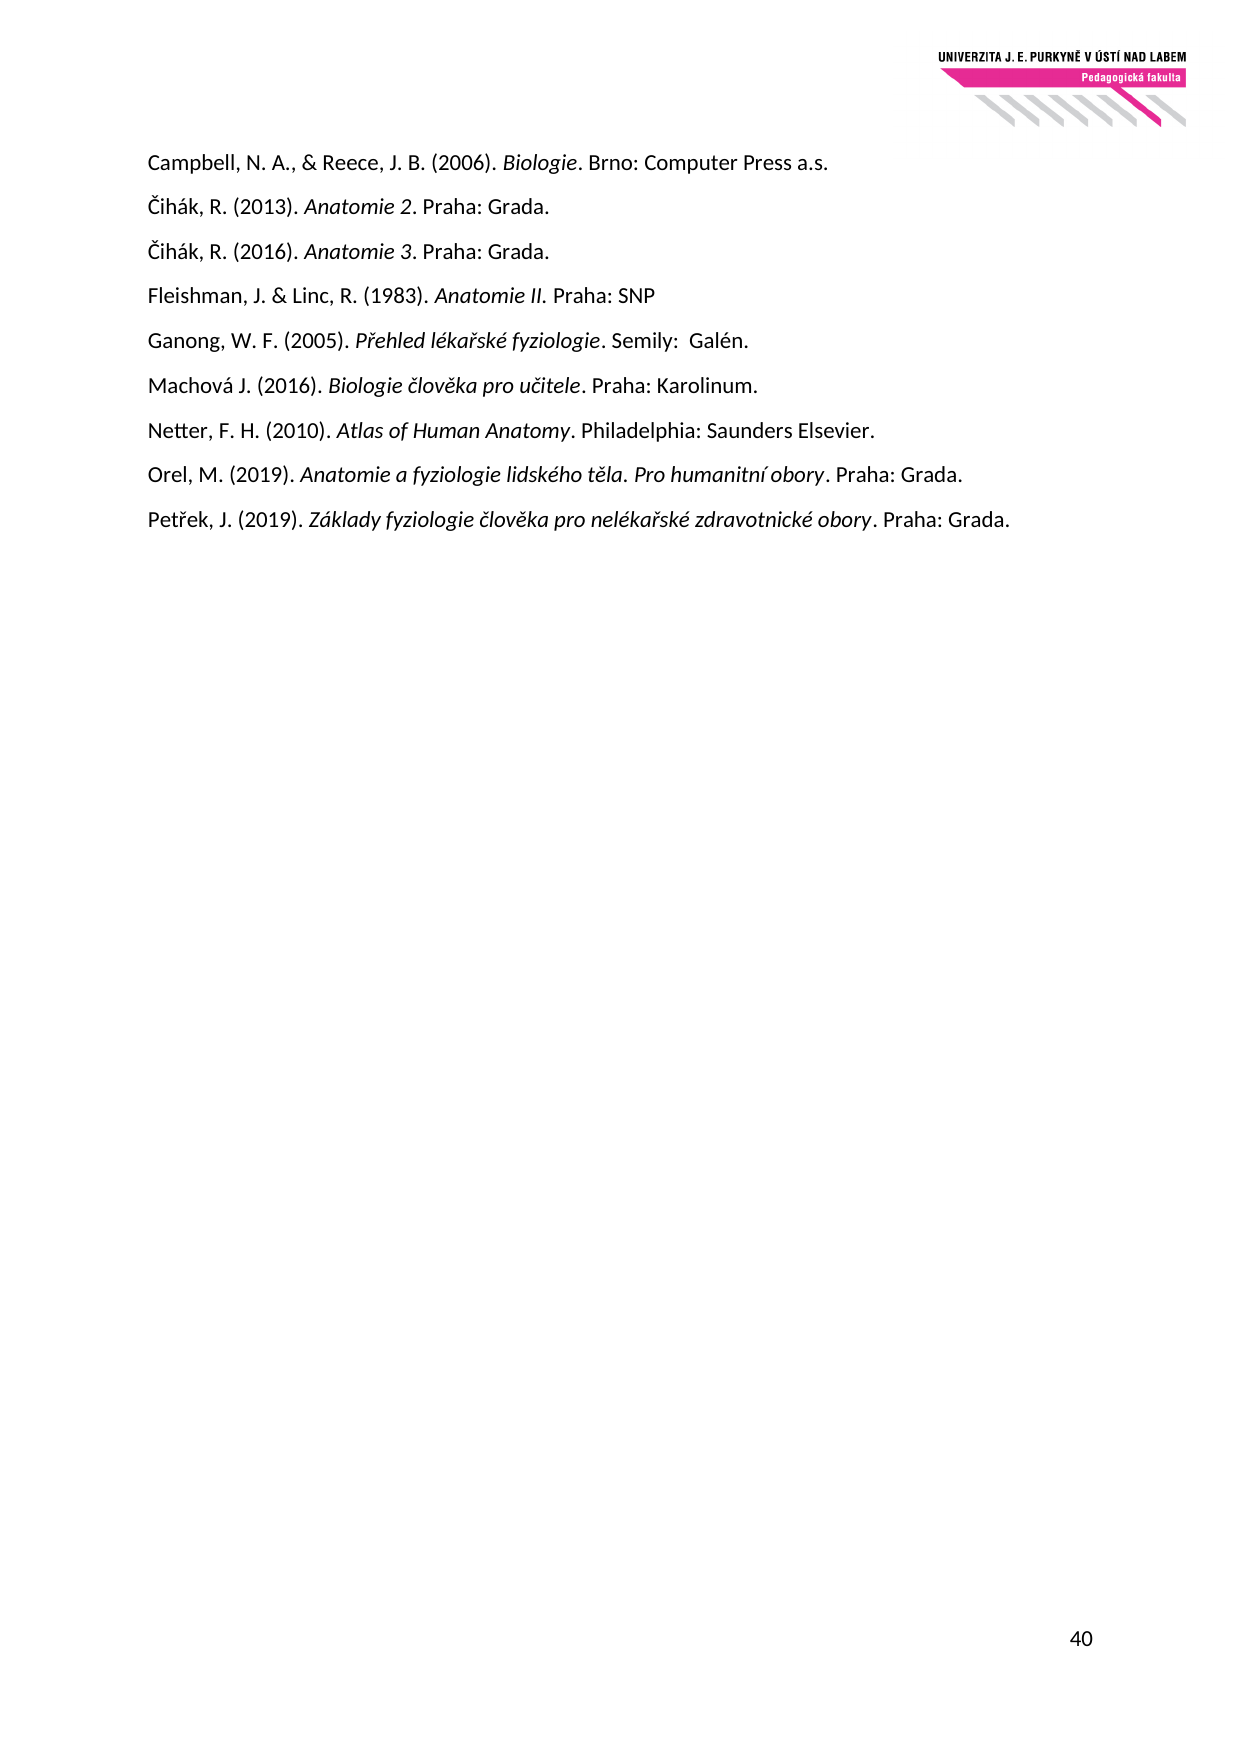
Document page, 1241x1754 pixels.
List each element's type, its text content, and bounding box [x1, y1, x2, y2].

text Fleishman, J. & Linc, R. (1983). Anatomie II. Praha: SNP [148, 282, 1093, 310]
picture [893, 31, 1226, 159]
text Netter, F. H. (2010). Atlas of Human Anatomy. Philadelphia: Saunders Elsevier. [148, 416, 1093, 444]
text Orel, M. (2019). Anatomie a fyziologie lidského těla. Pro humanitní obory. Praha: Grada. [148, 460, 1093, 488]
text Petřek, J. (2019). Základy fyziologie člověka pro nelékařské zdravotnické obory. Praha: Grada. [148, 505, 1093, 533]
text Čihák, R. (2016). Anatomie 3. Praha: Grada. [148, 237, 1093, 265]
text Machová J. (2016). Biologie člověka pro učitele. Praha: Karolinum. [148, 371, 1093, 399]
text Campbell, N. A., & Reece, J. B. (2006). Biologie. Brno: Computer Press a.s. [148, 148, 1093, 176]
text Čihák, R. (2013). Anatomie 2. Praha: Grada. [148, 192, 1093, 220]
text Ganong, W. F. (2005). Přehled lékařské fyziologie. Semily: Galén. [148, 326, 1093, 354]
